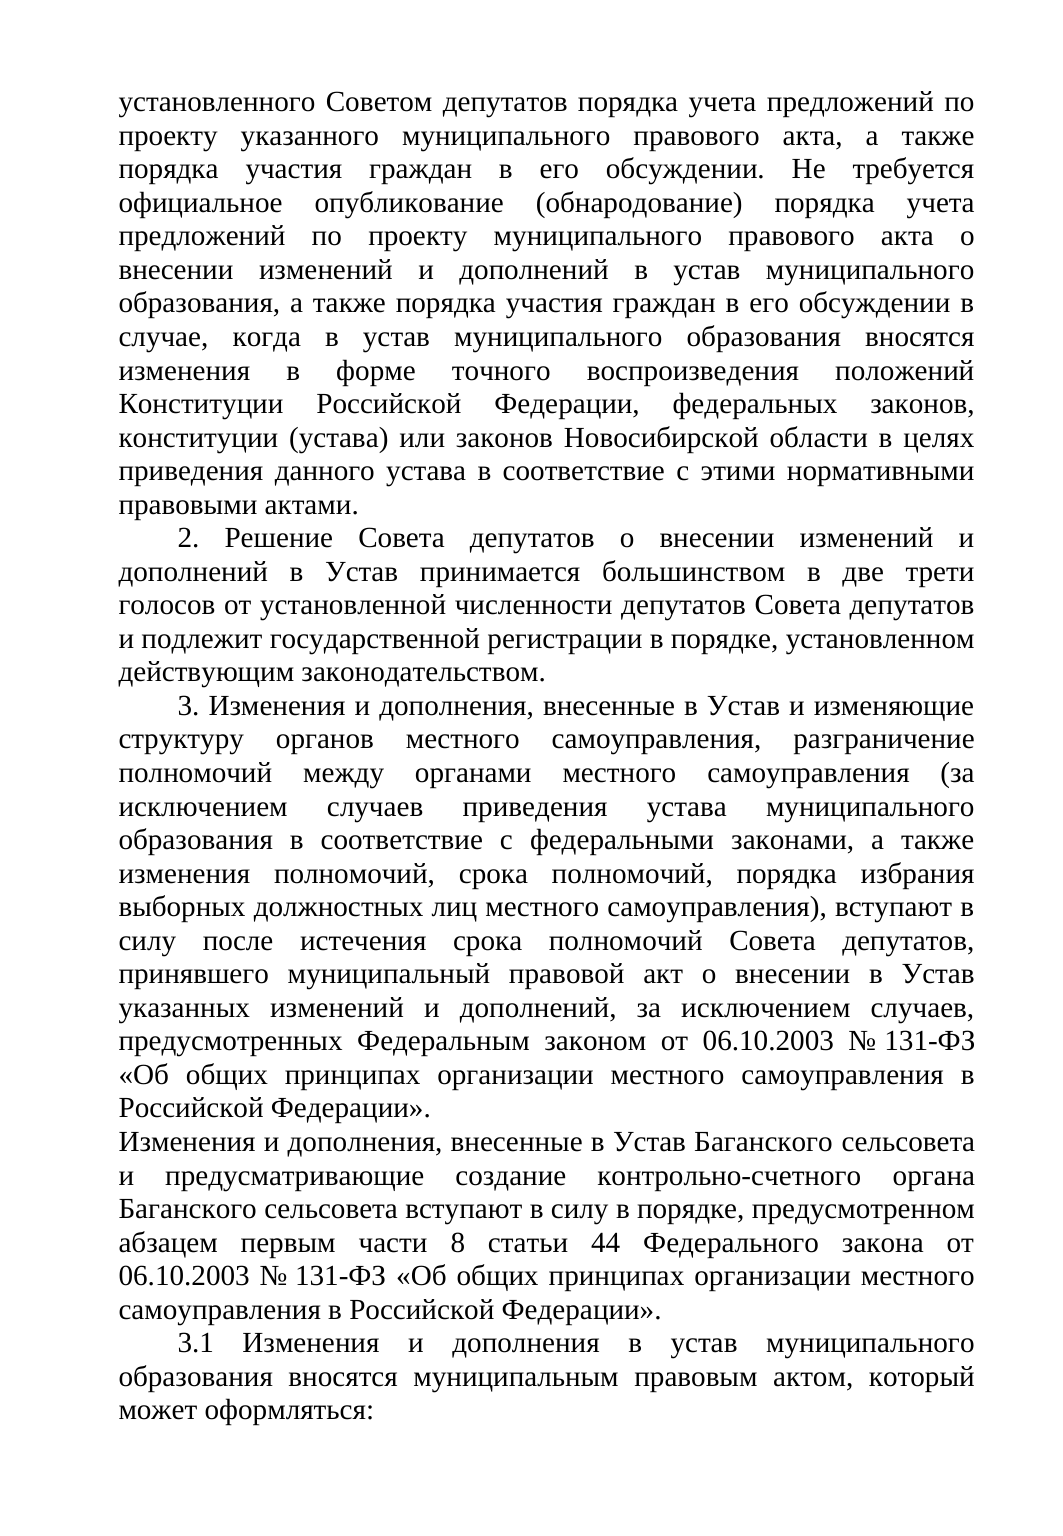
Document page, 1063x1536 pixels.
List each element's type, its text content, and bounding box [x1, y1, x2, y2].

text 3.1 Изменения и дополнения в устав муниципального образования вносятся муниципальным правовым актом, который может оформляться: [118, 1325, 975, 1426]
text 2. Решение Совета депутатов о внесении изменений и дополнений в Устав принимается большинством в две трети голосов от установленной численности депутатов Совета депутатов и подлежит государственной регистрации в порядке, установленном действующим законодательством. [118, 520, 975, 688]
text Изменения и дополнения, внесенные в Устав Баганского сельсовета и предусматривающие создание контрольно-счетного органа Баганского сельсовета вступают в силу в порядке, предусмотренном абзацем первым части 8 статьи 44 Федерального закона от 06.10.2003 № 131-ФЗ «Об общих принципах организации местного самоуправления в Российской Федерации». [118, 1124, 975, 1325]
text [118, 84, 975, 520]
text 3. Изменения и дополнения, внесенные в Устав и изменяющие структуру органов местного самоуправления, разграничение полномочий между органами местного самоуправления (за исключением случаев приведения устава муниципального образования в соответствие с федеральными законами, а также изменения полномочий, срока полномочий, порядка избрания выборных должностных лиц местного самоуправления), вступают в силу после истечения срока полномочий Совета депутатов, принявшего муниципальный правовой акт о внесении в Устав указанных изменений и дополнений, за исключением случаев, предусмотренных Федеральным законом от 06.10.2003 № 131-ФЗ «Об общих принципах организации местного самоуправления в Российской Федерации». [118, 688, 975, 1124]
